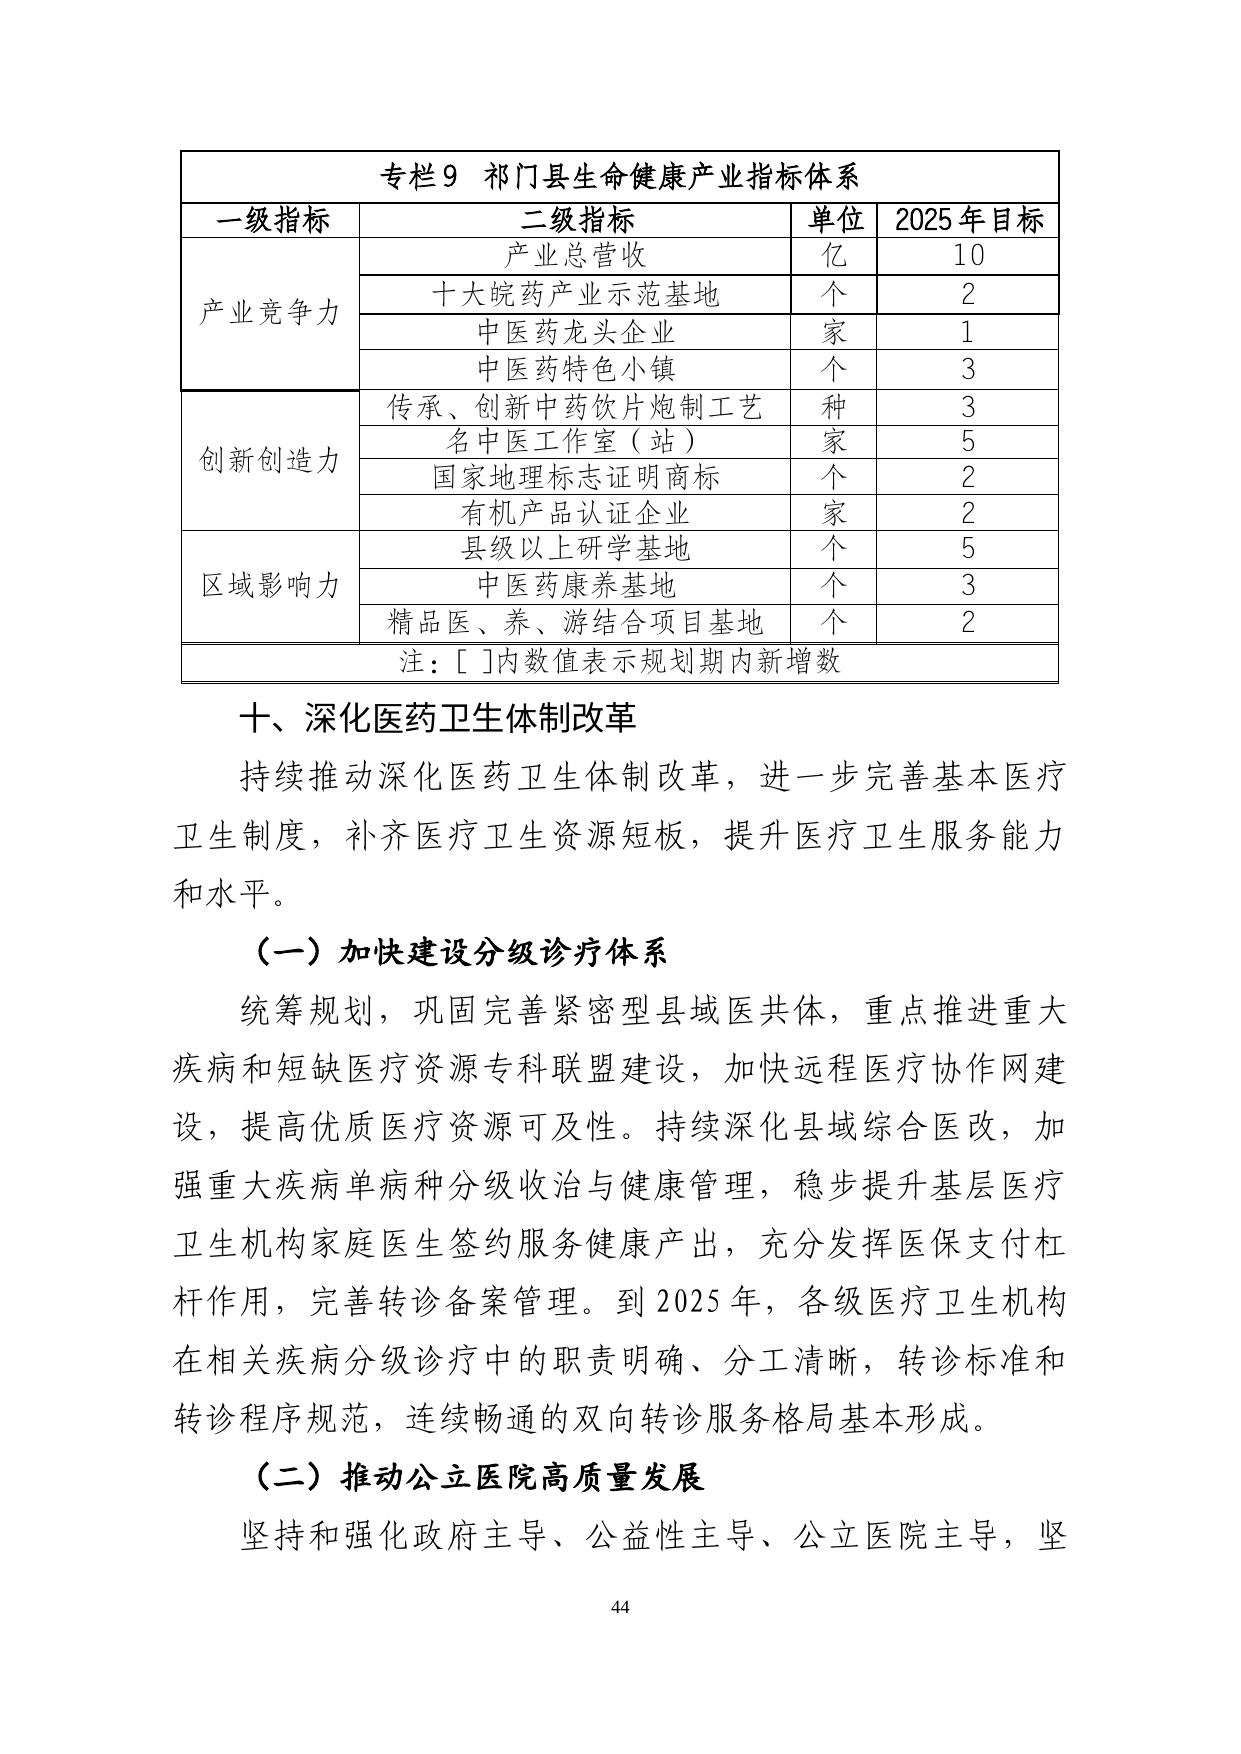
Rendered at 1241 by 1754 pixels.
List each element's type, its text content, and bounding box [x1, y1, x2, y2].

table_cell 2025年目标 [878, 204, 1058, 237]
table_cell 精品医、养、游结合项目基地 [360, 605, 790, 641]
table_cell 产业总营收 [360, 238, 790, 274]
table_cell 中医药龙头企业 [360, 315, 790, 349]
table_cell 一级指标 [182, 204, 359, 237]
text （一）加快建设分级诊疗体系 [171, 917, 1069, 975]
table_cell 2 [878, 276, 1058, 313]
table_cell 中医药特色小镇 [360, 350, 790, 388]
table_cell 家 [791, 495, 876, 530]
table_cell 个 [791, 605, 876, 641]
text 十、深化医药卫生体制改革 [171, 684, 1069, 742]
table_cell 10 [878, 238, 1058, 274]
table_cell 3 [877, 569, 1058, 604]
table_cell 个 [791, 569, 876, 604]
table_cell 单位 [792, 204, 876, 237]
table_cell 个 [791, 531, 876, 567]
table_cell 1 [877, 315, 1058, 349]
table_cell 创新创造力 [182, 392, 359, 530]
table_cell 注：[ ]内数值表示规划期内新增数 [182, 645, 1058, 681]
table_cell 2 [877, 495, 1058, 530]
table_cell 个 [792, 276, 876, 313]
table_cell 中医药康养基地 [360, 569, 790, 604]
table_cell 种 [791, 390, 876, 424]
table_cell 有机产品认证企业 [360, 495, 790, 530]
table_cell 县级以上研学基地 [360, 531, 790, 567]
table_cell 2 [877, 605, 1058, 641]
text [171, 1500, 1069, 1559]
table_cell 国家地理标志证明商标 [360, 459, 790, 494]
table_cell 3 [877, 390, 1058, 424]
text （二）推动公立医院高质量发展 [171, 1442, 1069, 1500]
table_cell 2 [877, 459, 1058, 494]
table_cell 十大皖药产业示范基地 [360, 276, 790, 313]
table_cell 二级指标 [360, 204, 790, 237]
table_cell 家 [791, 315, 876, 349]
table_header 专栏9 祁门县生命健康产业指标体系 [182, 152, 1058, 202]
table_cell 3 [877, 350, 1058, 388]
table_cell 5 [877, 426, 1058, 458]
table_cell 传承、创新中药饮片炮制工艺 [360, 390, 790, 424]
table_cell 产业竞争力 [182, 238, 359, 388]
table_cell 个 [791, 350, 876, 388]
table_cell 亿 [792, 238, 876, 274]
table_cell 5 [877, 531, 1058, 567]
table_cell 区域影响力 [182, 531, 359, 641]
table_cell 个 [791, 459, 876, 494]
text 统筹规划，巩固完善紧密型县域医共体，重点推进重大疾病和短缺医疗资源专科联盟建设，加快远程医疗协作网建设，提高优质医疗资源可及性。持续深化县域综合医改，加强重大疾病单病种分级收治与健康管理，稳步提升基层医疗卫生机构家庭医生签约服务健康产出，充分发挥医保支付杠杆作用，完善转诊备案管理。到2025年，各级医疗卫生机构在相关疾病分级诊疗中的职责明确、分工清晰，转诊标准和转诊程序规范，连续畅通的双向转诊服务格局基本形成。 [171, 975, 1069, 1442]
table_cell 家 [791, 426, 876, 458]
text 持续推动深化医药卫生体制改革，进一步完善基本医疗卫生制度，补齐医疗卫生资源短板，提升医疗卫生服务能力和水平。 [171, 742, 1069, 917]
table_cell 名中医工作室（站） [360, 426, 790, 458]
